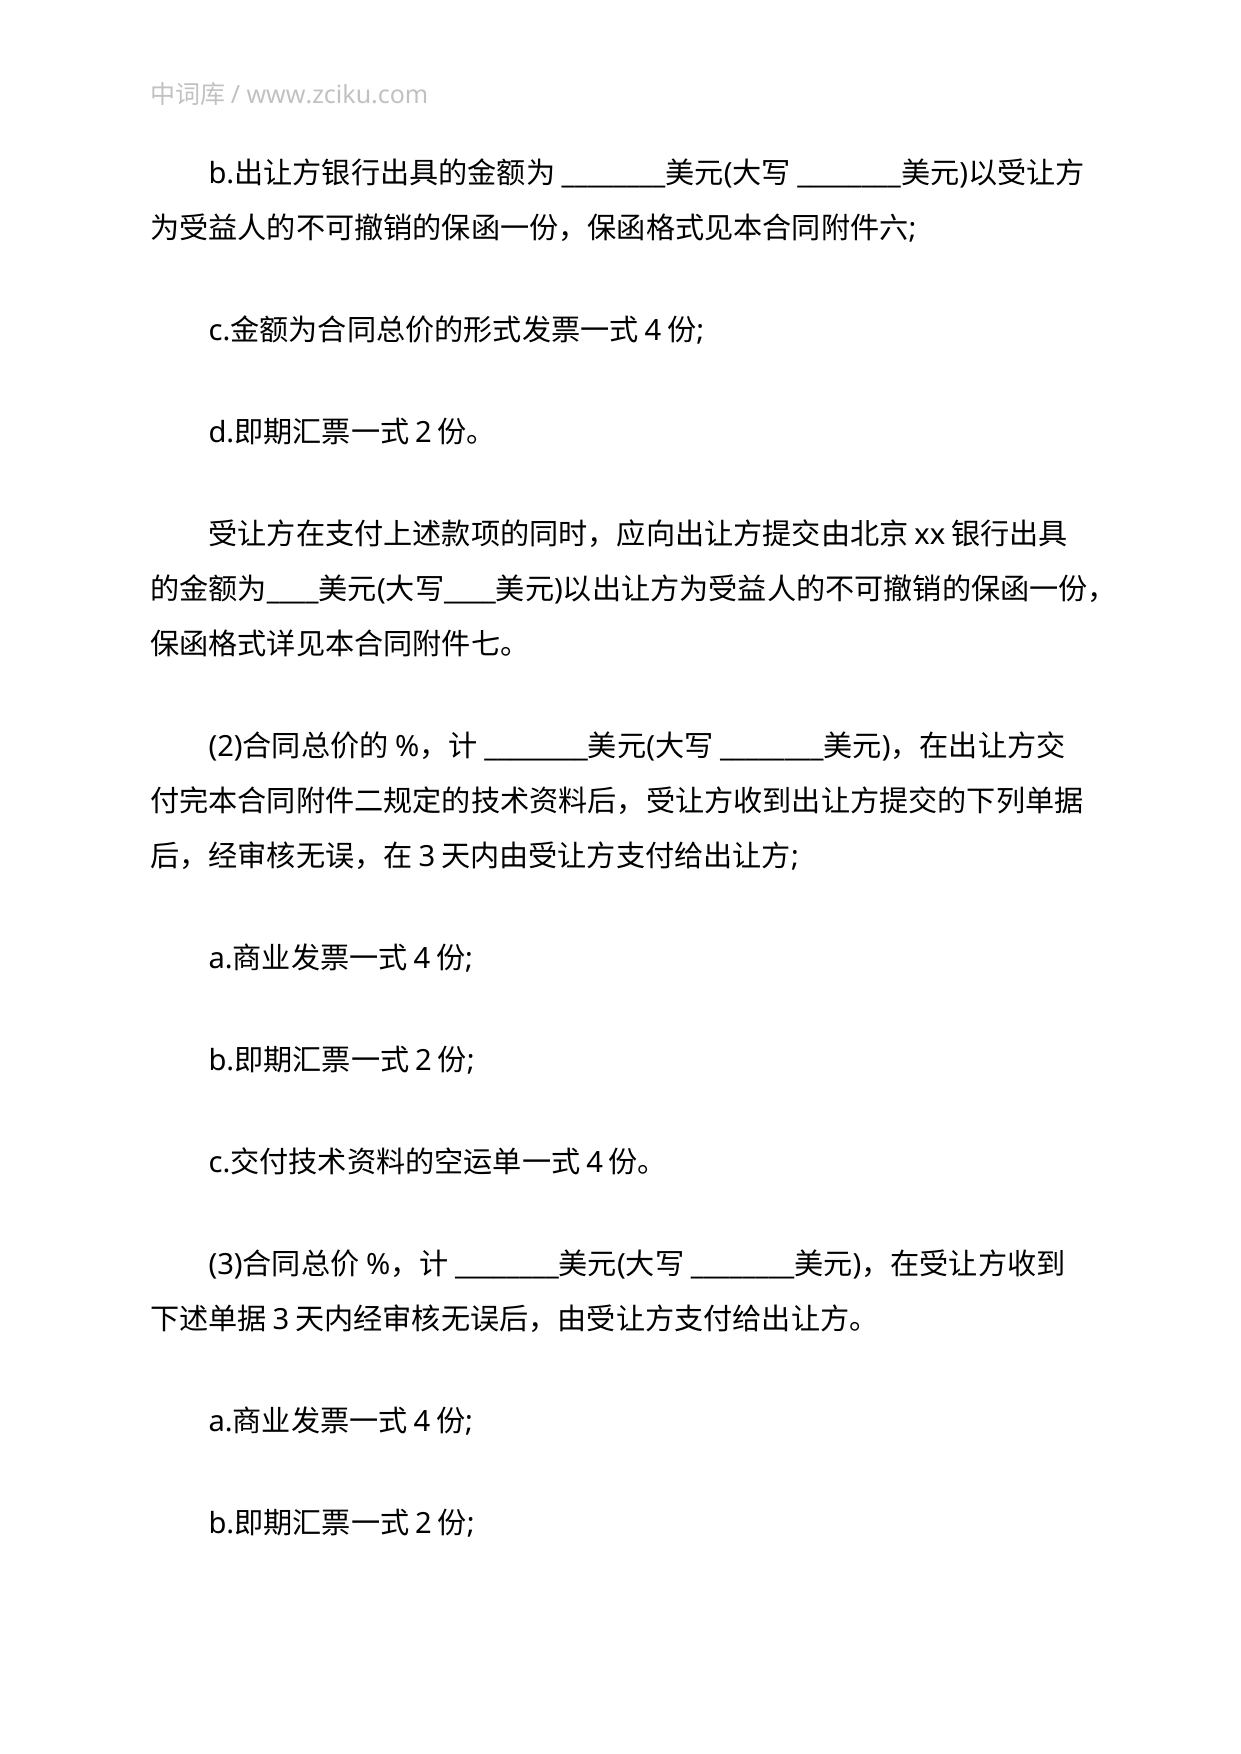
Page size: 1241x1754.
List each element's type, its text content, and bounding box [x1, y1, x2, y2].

text b.出让方银行出具的金额为 ________美元(大写 ________美元)以受让方为受益人的不可撤销的保函一份，保函格式见本合同附件六; [150, 150, 1090, 247]
text c.金额为合同总价的形式发票一式4份; [150, 307, 1090, 349]
text (3)合同总价 %，计 ________美元(大写 ________美元)，在受让方收到下述单据3天内经审核无误后，由受让方支付给出让方。 [150, 1241, 1090, 1338]
text d.即期汇票一式2份。 [150, 409, 1090, 451]
text b.即期汇票一式2份; [150, 1499, 1090, 1542]
text (2)合同总价的 %，计 ________美元(大写 ________美元)，在出让方交付完本合同附件二规定的技术资料后，受让方收到出让方提交的下列单据后，经审核无误，在3天内由受让方支付给出让方; [150, 723, 1090, 875]
text a.商业发票一式4份; [150, 934, 1090, 977]
text b.即期汇票一式2份; [150, 1037, 1090, 1079]
text 受让方在支付上述款项的同时，应向出让方提交由北京xx银行出具的金额为____美元(大写____美元)以出让方为受益人的不可撤销的保函一份，保函格式详见本合同附件七。 [150, 511, 1090, 663]
text a.商业发票一式4份; [150, 1397, 1090, 1440]
text c.交付技术资料的空运单一式4份。 [150, 1138, 1090, 1181]
